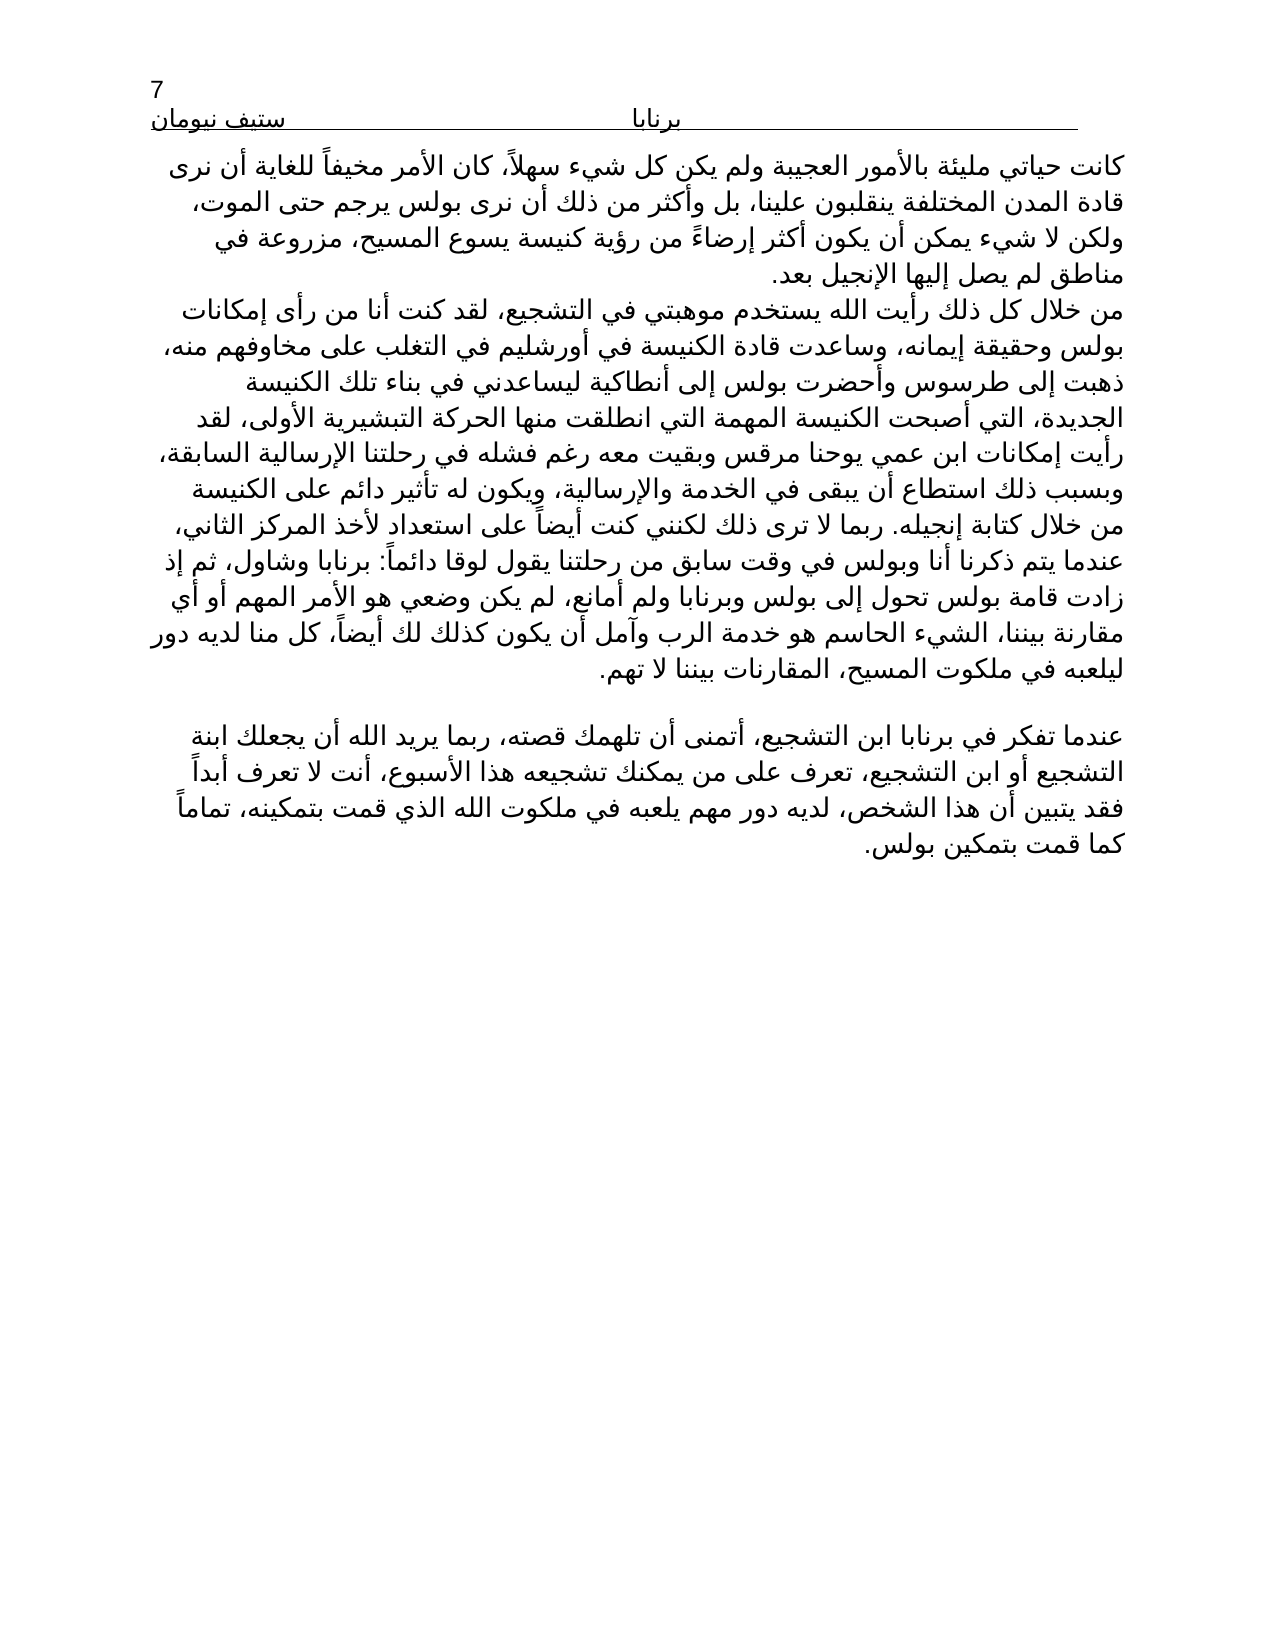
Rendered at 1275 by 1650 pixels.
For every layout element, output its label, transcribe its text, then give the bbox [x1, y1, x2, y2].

text كانت حياتي مليئة بالأمور العجيبة ولم يكن كل شيء سهلاً، كان الأمر مخيفاً للغاية أن نرى قادة المدن المختلفة ينقلبون علينا، بل وأكثر من ذلك أن نرى بولس يرجم حتى الموت، ولكن لا شيء يمكن أن يكون أكثر إرضاءً من رؤية كنيسة يسوع المسيح، مزروعة في مناطق لم يصل إليها الإنجيل بعد. [150, 150, 1125, 289]
text من خلال كل ذلك رأيت الله يستخدم موهبتي في التشجيع، لقد كنت أنا من رأى إمكانات بولس وحقيقة إيمانه، وساعدت قادة الكنيسة في أورشليم في التغلب على مخاوفهم منه، ذهبت إلى طرسوس وأحضرت بولس إلى أنطاكية ليساعدني في بناء تلك الكنيسة الجديدة، التي أصبحت الكنيسة المهمة التي انطلقت منها الحركة التبشيرية الأولى، لقد رأيت إمكانات ابن عمي يوحنا مرقس وبقيت معه رغم فشله في رحلتنا الإرسالية السابقة، وبسبب ذلك استطاع أن يبقى في الخدمة والإرسالية، ويكون له تأثير دائم على الكنيسة من خلال كتابة إنجيله. ربما لا ترى ذلك لكنني كنت أيضاً على استعداد لأخذ المركز الثاني، عندما يتم ذكرنا أنا وبولس في وقت سابق من رحلتنا يقول لوقا دائماً: برنابا وشاول، ثم إذ زادت قامة بولس تحول إلى بولس وبرنابا ولم أمانع، لم يكن وضعي هو الأمر المهم أو أي مقارنة بيننا، الشيء الحاسم هو خدمة الرب وآمل أن يكون كذلك لك أيضاً، كل منا لديه دور ليلعبه في ملكوت المسيح، المقارنات بيننا لا تهم. [150, 294, 1125, 684]
text عندما تفكر في برنابا ابن التشجيع، أتمنى أن تلهمك قصته، ربما يريد الله أن يجعلك ابنة التشجيع أو ابن التشجيع، تعرف على من يمكنك تشجيعه هذا الأسبوع، أنت لا تعرف أبداً فقد يتبين أن هذا الشخص، لديه دور مهم يلعبه في ملكوت الله الذي قمت بتمكينه، تماماً كما قمت بتمكين بولس. [150, 720, 1125, 859]
